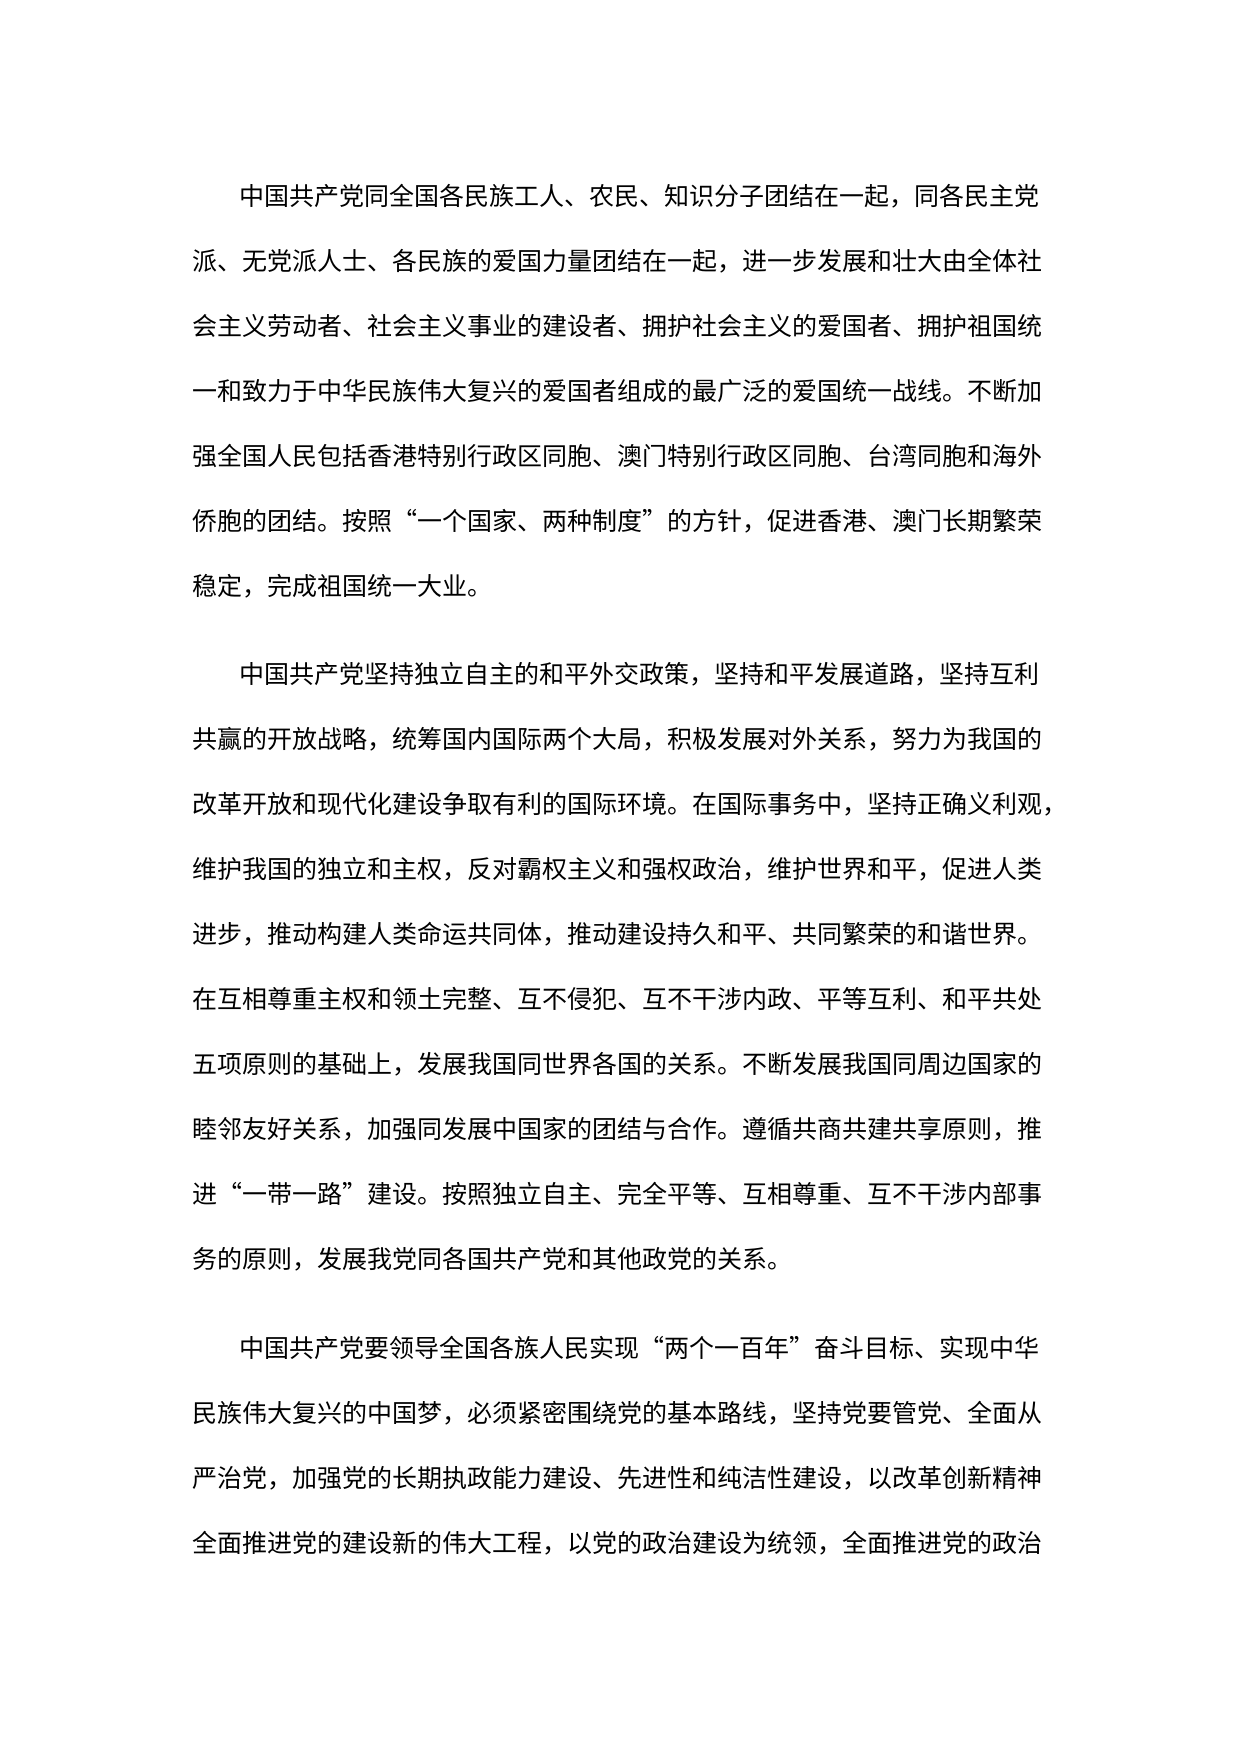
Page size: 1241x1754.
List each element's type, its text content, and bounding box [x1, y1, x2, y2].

text 中国共产党坚持独立自主的和平外交政策，坚持和平发展道路，坚持互利共赢的开放战略，统筹国内国际两个大局，积极发展对外关系，努力为我国的改革开放和现代化建设争取有利的国际环境。在国际事务中，坚持正确义利观，维护我国的独立和主权，反对霸权主义和强权政治，维护世界和平，促进人类进步，推动构建人类命运共同体，推动建设持久和平、共同繁荣的和谐世界。在互相尊重主权和领土完整、互不侵犯、互不干涉内政、平等互利、和平共处五项原则的基础上，发展我国同世界各国的关系。不断发展我国同周边国家的睦邻友好关系，加强同发展中国家的团结与合作。遵循共商共建共享原则，推进“一带一路”建设。按照独立自主、完全平等、互相尊重、互不干涉内部事务的原则，发展我党同各国共产党和其他政党的关系。 [192, 640, 1048, 1290]
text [192, 1314, 1048, 1574]
text 中国共产党同全国各民族工人、农民、知识分子团结在一起，同各民主党派、无党派人士、各民族的爱国力量团结在一起，进一步发展和壮大由全体社会主义劳动者、社会主义事业的建设者、拥护社会主义的爱国者、拥护祖国统一和致力于中华民族伟大复兴的爱国者组成的最广泛的爱国统一战线。不断加强全国人民包括香港特别行政区同胞、澳门特别行政区同胞、台湾同胞和海外侨胞的团结。按照“一个国家、两种制度”的方针，促进香港、澳门长期繁荣稳定，完成祖国统一大业。 [192, 162, 1048, 617]
